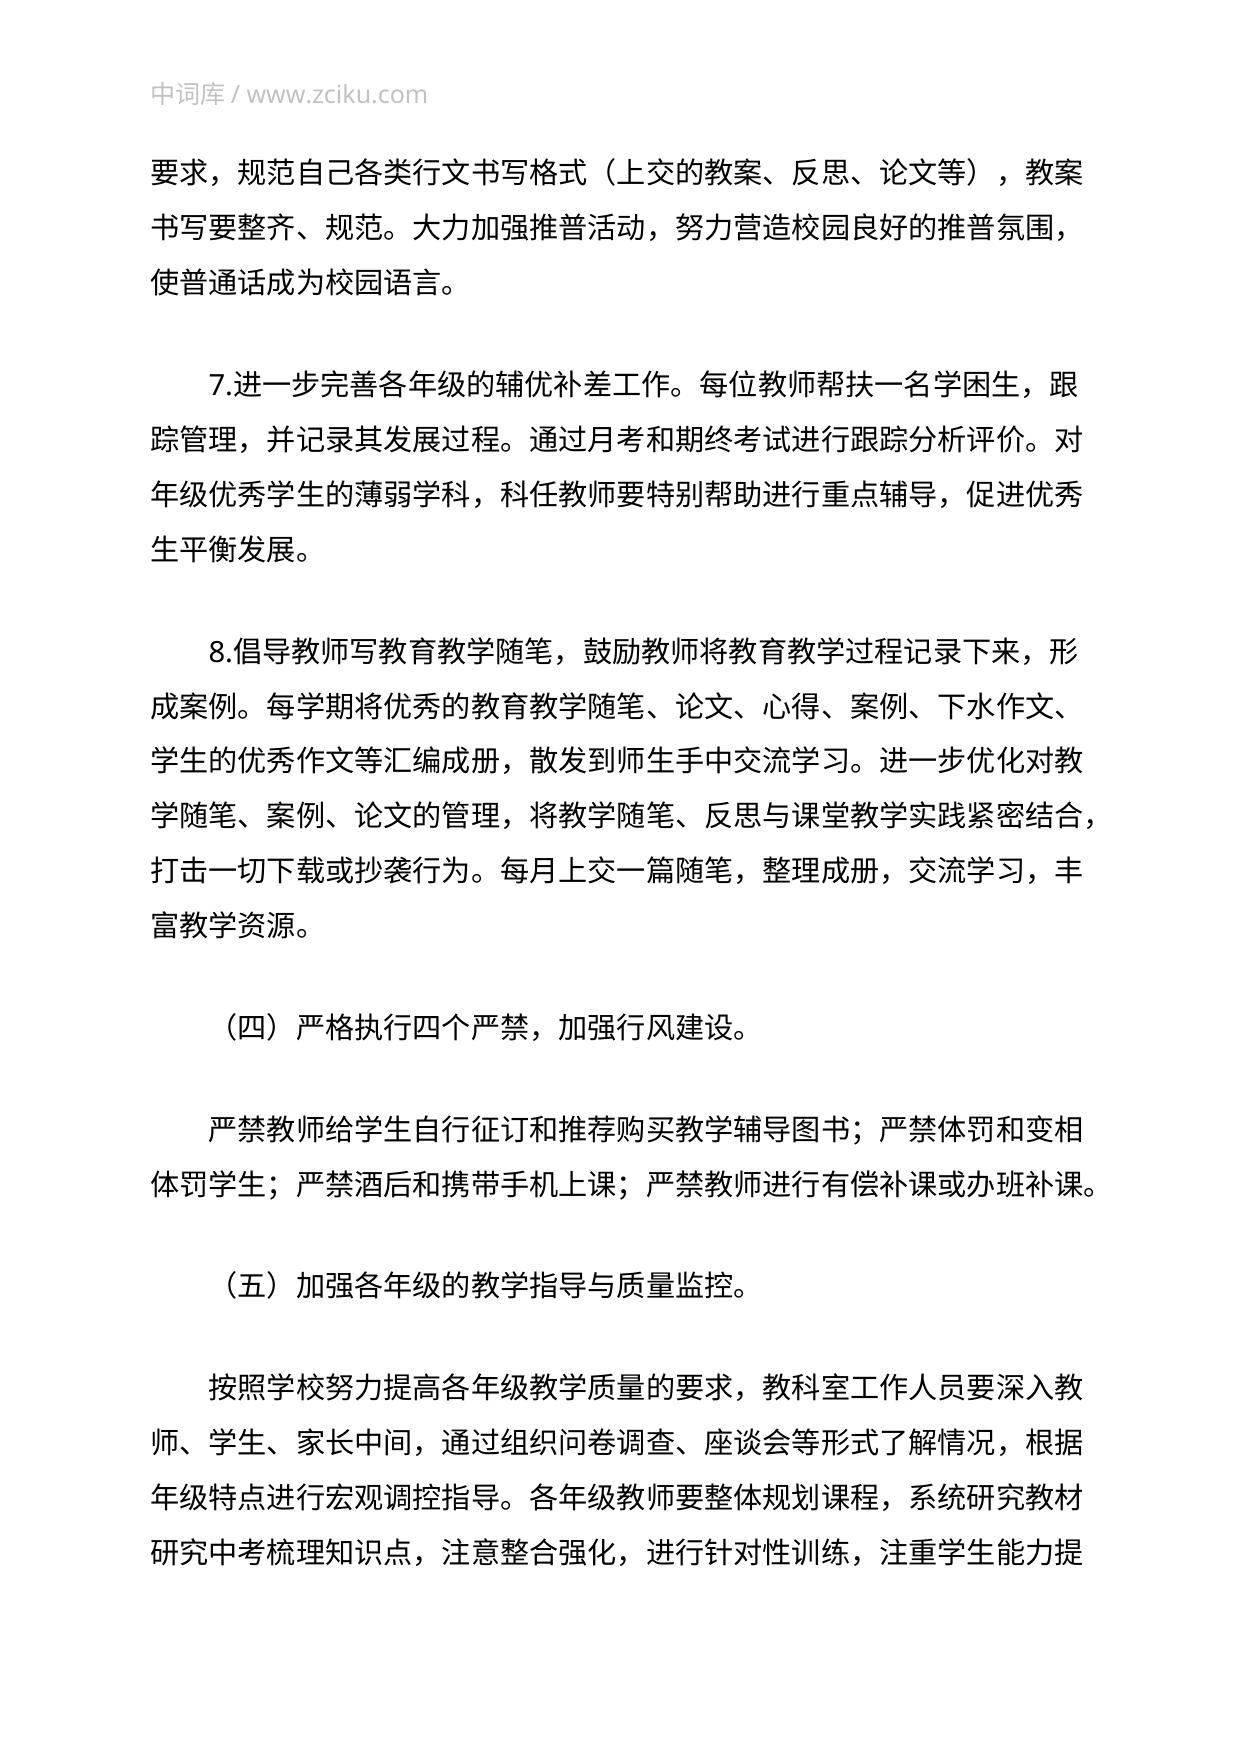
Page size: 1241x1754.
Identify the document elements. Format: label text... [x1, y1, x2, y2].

text （四）严格执行四个严禁，加强行风建设。 [150, 1004, 1090, 1047]
text 8.倡导教师写教育教学随笔，鼓励教师将教育教学过程记录下来，形成案例。每学期将优秀的教育教学随笔、论文、心得、案例、下水作文、学生的优秀作文等汇编成册，散发到师生手中交流学习。进一步优化对教学随笔、案例、论文的管理，将教学随笔、反思与课堂教学实践紧密结合，打击一切下载或抄袭行为。每月上交一篇随笔，整理成册，交流学习，丰富教学资源。 [150, 628, 1090, 945]
text （五）加强各年级的教学指导与质量监控。 [150, 1263, 1090, 1305]
text 7.进一步完善各年级的辅优补差工作。每位教师帮扶一名学困生，跟踪管理，并记录其发展过程。通过月考和期终考试进行跟踪分析评价。对年级优秀学生的薄弱学科，科任教师要特别帮助进行重点辅导，促进优秀生平衡发展。 [150, 362, 1090, 569]
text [150, 1365, 1090, 1572]
text 严禁教师给学生自行征订和推荐购买教学辅导图书；严禁体罚和变相体罚学生；严禁酒后和携带手机上课；严禁教师进行有偿补课或办班补课。 [150, 1106, 1090, 1203]
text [150, 150, 1090, 302]
